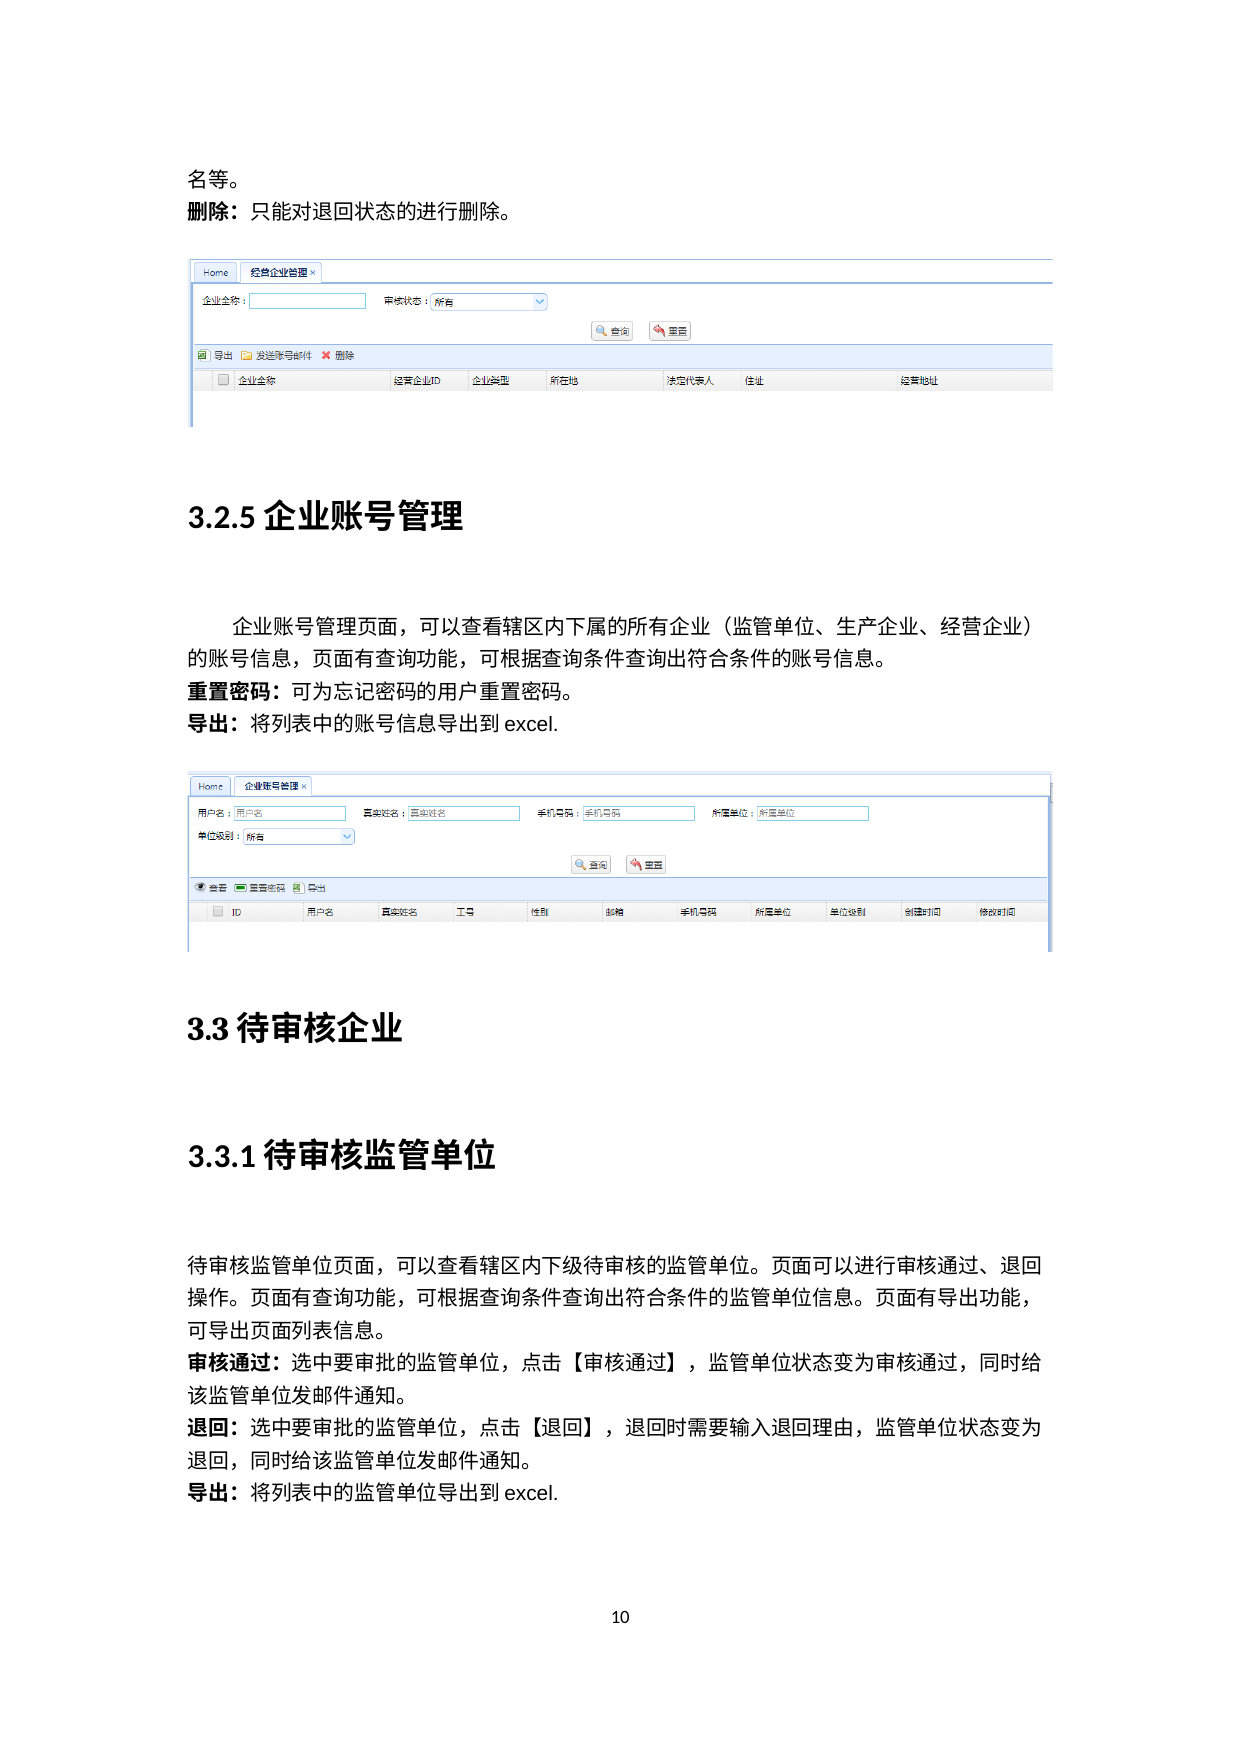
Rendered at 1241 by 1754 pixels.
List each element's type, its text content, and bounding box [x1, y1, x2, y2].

subtitle 3.2.5 企业账号管理 [187, 482, 1053, 547]
subtitle 3.3 待审核企业 [187, 993, 1053, 1058]
picture [187, 771, 1053, 952]
text 审核通过：选中要审批的监管单位，点击【审核通过】，监管单位状态变为审核通过，同时给该监管单位发邮件通知。 [187, 1345, 1053, 1410]
text 退回：选中要审批的监管单位，点击【退回】，退回时需要输入退回理由，监管单位状态变为退回，同时给该监管单位发邮件通知。 [187, 1410, 1053, 1475]
text 删除：只能对退回状态的进行删除。 [187, 194, 1053, 227]
text 导出：将列表中的监管单位导出到excel. [187, 1475, 1053, 1508]
text 企业账号管理页面，可以查看辖区内下属的所有企业（监管单位、生产企业、经营企业）的账号信息，页面有查询功能，可根据查询条件查询出符合条件的账号信息。 [187, 609, 1053, 674]
text 导出：将列表中的账号信息导出到excel. [187, 706, 1053, 739]
text 待审核监管单位页面，可以查看辖区内下级待审核的监管单位。页面可以进行审核通过、退回操作。页面有查询功能，可根据查询条件查询出符合条件的监管单位信息。页面有导出功能，可导出页面列表信息。 [187, 1248, 1053, 1345]
picture [187, 259, 1053, 427]
text 重置密码：可为忘记密码的用户重置密码。 [187, 674, 1053, 706]
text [187, 162, 1053, 194]
subtitle 3.3.1 待审核监管单位 [187, 1121, 1053, 1186]
